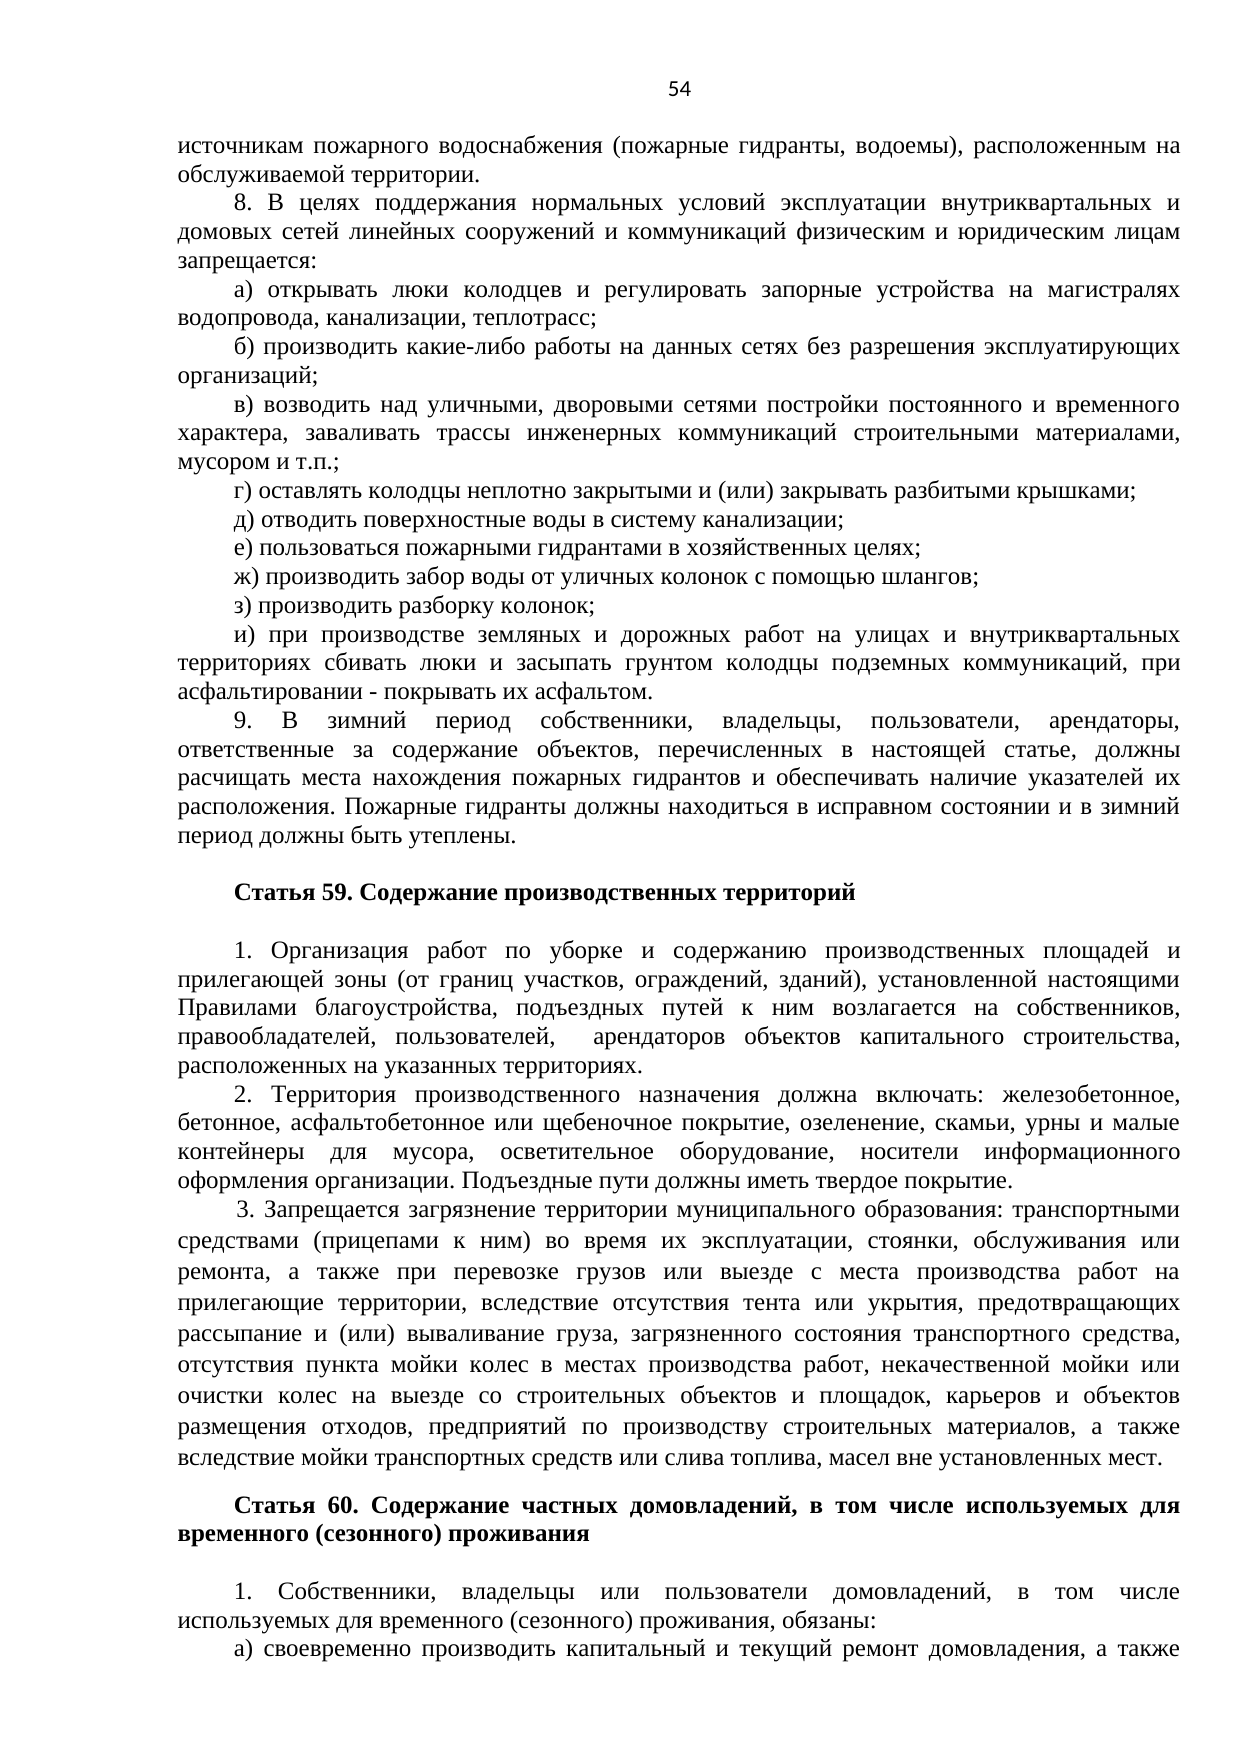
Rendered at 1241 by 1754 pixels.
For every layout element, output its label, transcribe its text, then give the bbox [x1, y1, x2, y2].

text ж) производить забор воды от уличных колонок с помощью шлангов; [177, 561, 1181, 590]
text 8. В целях поддержания нормальных условий эксплуатации внутриквартальных и домовых сетей линейных сооружений и коммуникаций физическим и юридическим лицам запрещается: [177, 187, 1181, 274]
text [177, 130, 1181, 187]
text е) пользоваться пожарными гидрантами в хозяйственных целях; [177, 532, 1181, 561]
text б) производить какие-либо работы на данных сетях без разрешения эксплуатирующих организаций; [177, 331, 1181, 389]
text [177, 1633, 1181, 1662]
text и) при производстве земляных и дорожных работ на улицах и внутриквартальных территориях сбивать люки и засыпать грунтом колодцы подземных коммуникаций, при асфальтировании - покрывать их асфальтом. [177, 619, 1181, 705]
text 3. Запрещается загрязнение территории муниципального образования: транспортными средствами (прицепами к ним) во время их эксплуатации, стоянки, обслуживания или ремонта, а также при перевозке грузов или выезде с места производства работ на прилегающие территории, вследствие отсутствия тента или укрытия, предотвращающих рассыпание и (или) вываливание груза, загрязненного состояния транспортного средства, отсутствия пункта мойки колес в местах производства работ, некачественной мойки или очистки колес на выезде со строительных объектов и площадок, карьеров и объектов размещения отходов, предприятий по производству строительных материалов, а также вследствие мойки транспортных средств или слива топлива, масел вне установленных мест. [177, 1194, 1181, 1471]
title Статья 60. Содержание частных домовладений, в том числе используемых для временного (сезонного) проживания [177, 1490, 1181, 1547]
text 9. В зимний период собственники, владельцы, пользователи, арендаторы, ответственные за содержание объектов, перечисленных в настоящей статье, должны расчищать места нахождения пожарных гидрантов и обеспечивать наличие указателей их расположения. Пожарные гидранты должны находиться в исправном состоянии и в зимний период должны быть утеплены. [177, 705, 1181, 849]
title Статья 59. Содержание производственных территорий [177, 877, 1181, 906]
text д) отводить поверхностные воды в систему канализации; [177, 504, 1181, 532]
text 1. Организация работ по уборке и содержанию производственных площадей и прилегающей зоны (от границ участков, ограждений, зданий), установленной настоящими Правилами благоустройства, подъездных путей к ним возлагается на собственников, правообладателей, пользователей, арендаторов объектов капитального строительства, расположенных на указанных территориях. [177, 935, 1181, 1079]
text а) открывать люки колодцев и регулировать запорные устройства на магистралях водопровода, канализации, теплотрасс; [177, 274, 1181, 331]
text 1. Собственники, владельцы или пользователи домовладений, в том числе используемых для временного (сезонного) проживания, обязаны: [177, 1576, 1181, 1633]
text в) возводить над уличными, дворовыми сетями постройки постоянного и временного характера, заваливать трассы инженерных коммуникаций строительными материалами, мусором и т.п.; [177, 389, 1181, 475]
text г) оставлять колодцы неплотно закрытыми и (или) закрывать разбитыми крышками; [177, 475, 1181, 504]
text з) производить разборку колонок; [177, 590, 1181, 619]
text 2. Территория производственного назначения должна включать: железобетонное, бетонное, асфальтобетонное или щебеночное покрытие, озеленение, скамьи, урны и малые контейнеры для мусора, осветительное оборудование, носители информационного оформления организации. Подъездные пути должны иметь твердое покрытие. [177, 1079, 1181, 1194]
